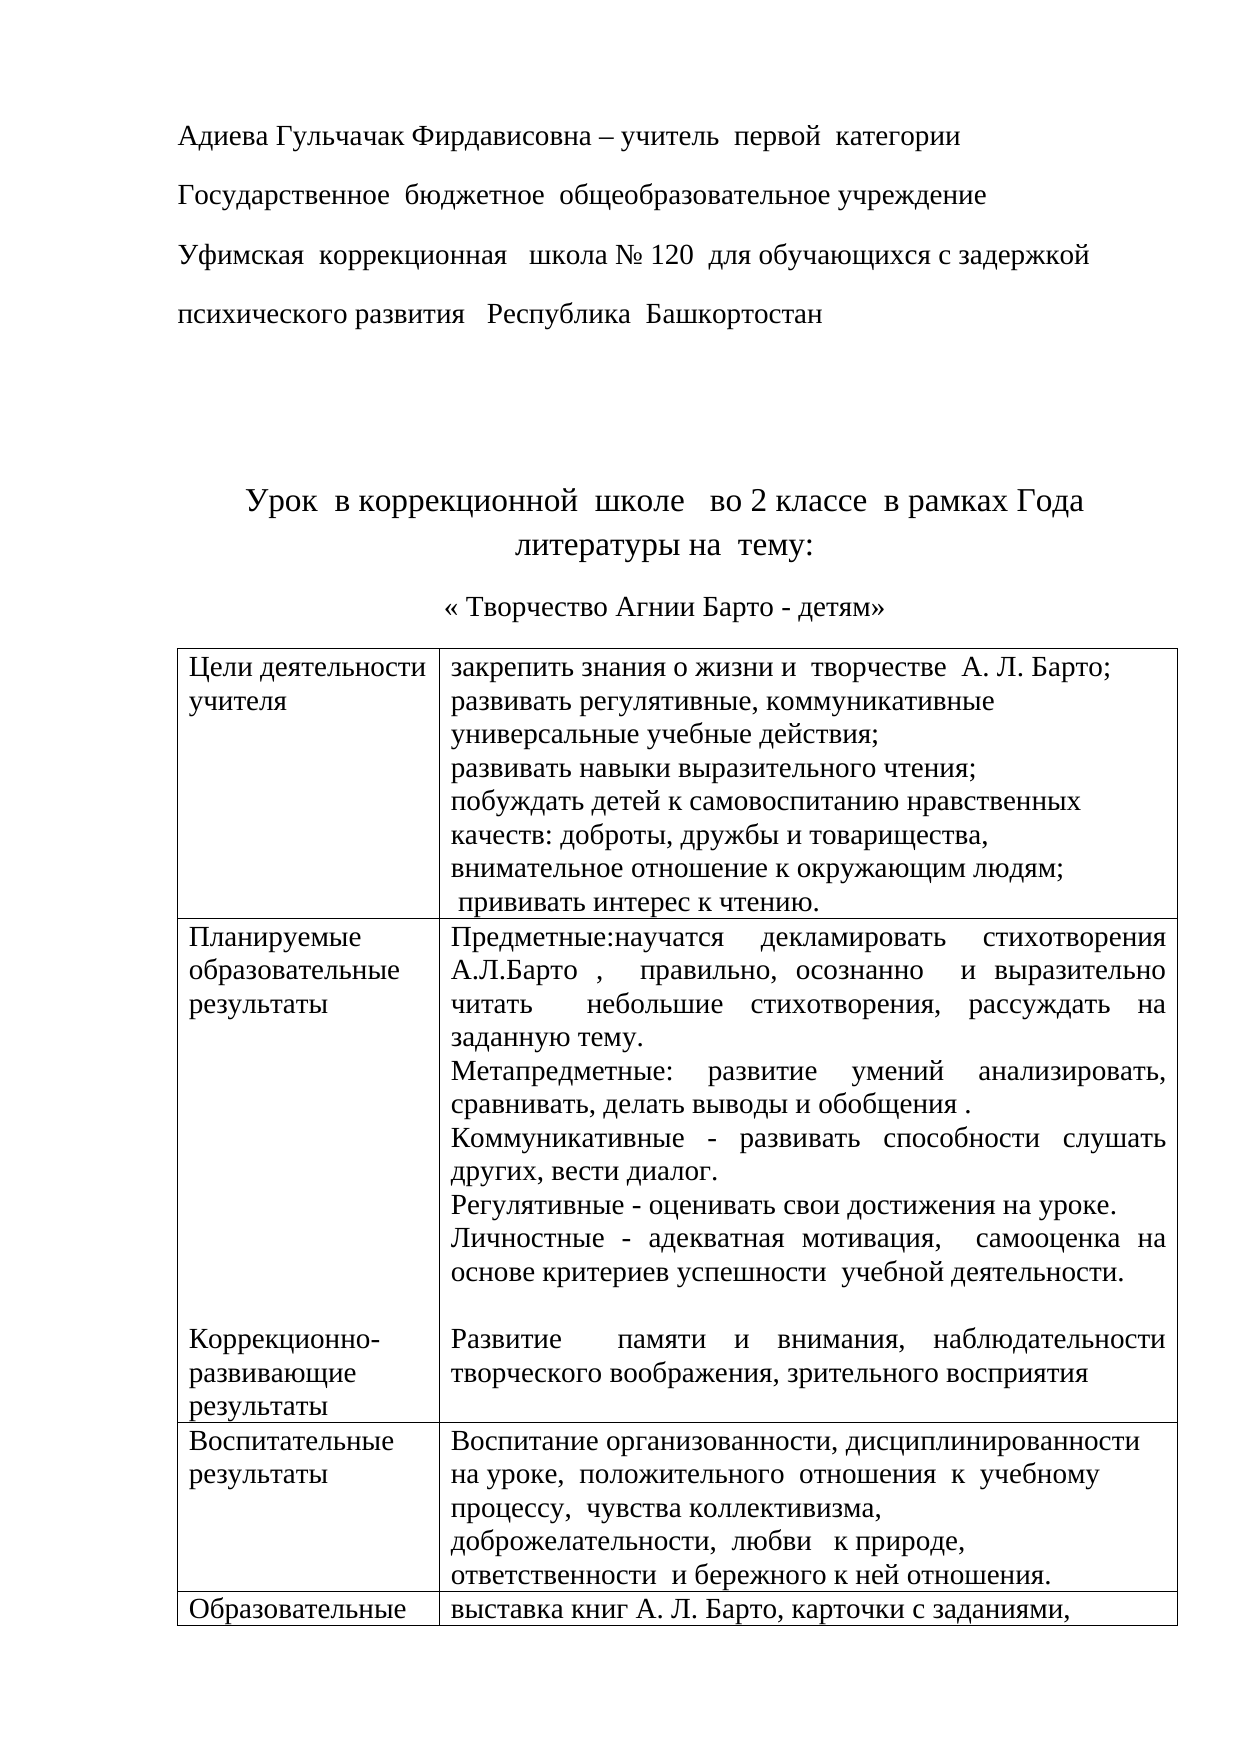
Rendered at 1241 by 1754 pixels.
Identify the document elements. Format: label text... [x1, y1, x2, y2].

table_cell Планируемые образовательные результаты Коррекционно-развивающие результаты [178, 919, 439, 1422]
text « Творчество Агнии Барто - детям» [177, 589, 1152, 622]
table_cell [178, 1592, 439, 1625]
table_header Цели деятельности учителя [178, 649, 439, 918]
table_cell Предметные:научатся декламировать стихотворения А.Л.Барто , правильно, осознанно и выразительно читать небольшие стихотворения, рассуждать на заданную тему. Метапредметные: развитие умений анализировать, сравнивать, делать выводы и обобщения . Коммуникативные - развивать способности слушать других, вести диалог. Регулятивные - оценивать свои достижения на уроке. Личностные - адекватная мотивация, самооценка на основе критериев успешности учебной деятельности. Развитие памяти и внимания, наблюдательности творческого воображения, зрительного восприятия [440, 919, 1177, 1422]
text Урок в коррекционной школе во 2 классе в рамках Года литературы на тему: [177, 480, 1152, 562]
text Адиева Гульчачак Фирдависовна – учитель первой категории [177, 118, 1152, 152]
table_cell Воспитание организованности, дисциплинированности на уроке, положительного отношения к учебному процессу, чувства коллективизма, доброжелательности, любви к природе, ответственности и бережного к ней отношения. [440, 1423, 1177, 1591]
text психического развития Республика Башкортостан [177, 296, 1152, 330]
table_cell Воспитательные результаты [178, 1423, 439, 1591]
table_header закрепить знания о жизни и творчестве А. Л. Барто; развивать регулятивные, коммуникативные универсальные учебные действия; развивать навыки выразительного чтения; побуждать детей к самовоспитанию нравственных качеств: доброты, дружбы и товарищества, внимательное отношение к окружающим людям; прививать интерес к чтению. [440, 649, 1177, 918]
text Государственное бюджетное общеобразовательное учреждение [177, 177, 1152, 211]
text Уфимская коррекционная школа № 120 для обучающихся с задержкой [177, 237, 1152, 270]
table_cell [440, 1592, 1177, 1625]
